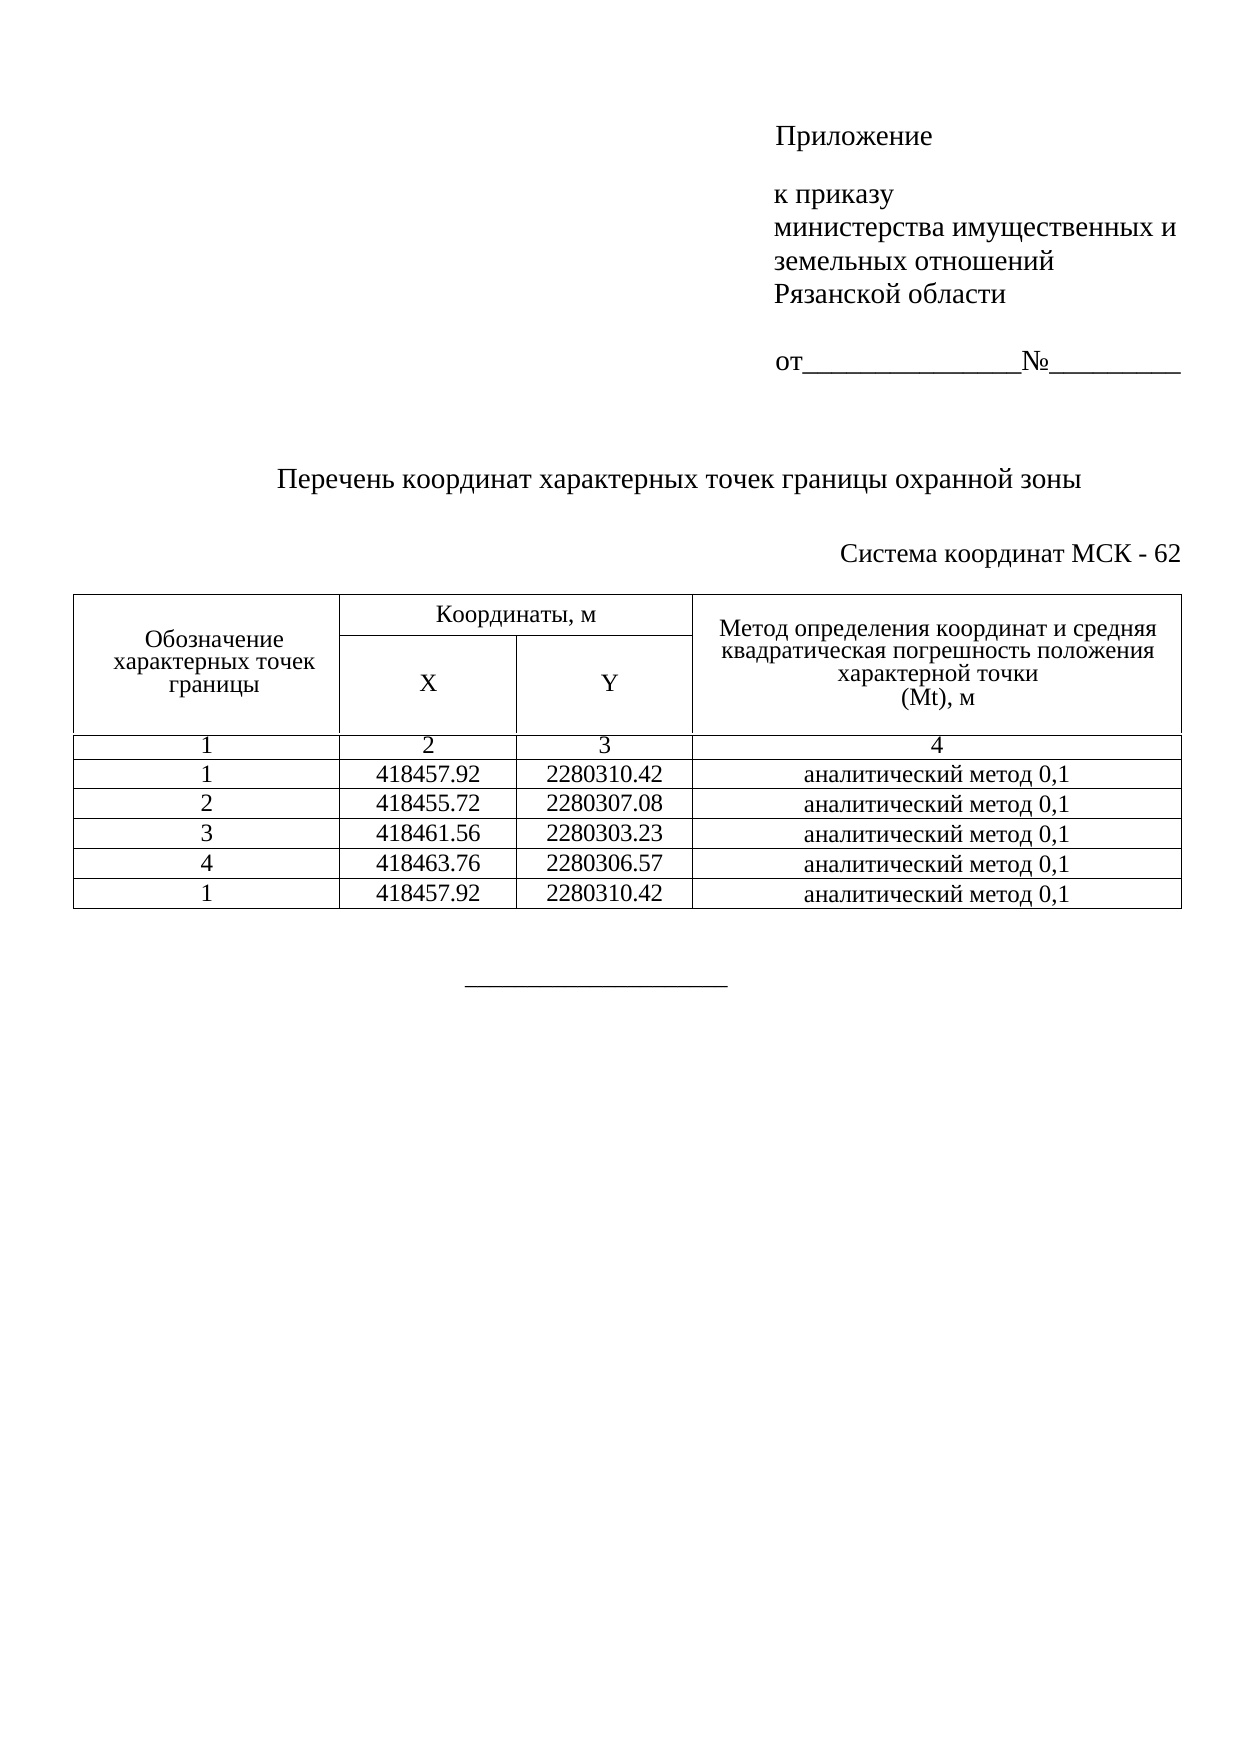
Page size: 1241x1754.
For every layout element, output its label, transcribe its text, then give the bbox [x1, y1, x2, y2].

table_cell 3 [74, 819, 339, 848]
table_cell 1 [74, 879, 339, 907]
table_header Метод определения координат и средняя квадратическая погрешность положения характерной точки (Мt), м [693, 595, 1181, 732]
table_cell Х [340, 636, 516, 732]
text от_______________№_________ [177, 343, 1181, 377]
table_cell 418457.92 [340, 760, 516, 788]
table_cell 418461.56 [340, 819, 516, 848]
table_cell 2280306.57 [517, 849, 692, 878]
table_cell аналитический метод 0,1 [693, 789, 1181, 818]
table_cell 2280307.08 [517, 789, 692, 818]
text Приложение [177, 118, 1181, 152]
table_cell аналитический метод 0,1 [693, 849, 1181, 878]
table_header 4 [693, 736, 1181, 758]
text Система координат МСК - 62 [177, 542, 1181, 567]
text министерства имущественных и [693, 209, 1181, 243]
table_cell аналитический метод 0,1 [693, 819, 1181, 848]
text Перечень координат характерных точек границы охранной зоны [177, 461, 1181, 494]
table_cell 418463.76 [340, 849, 516, 878]
text Рязанской области [177, 276, 1181, 310]
table_header Обозначение характерных точек границы [74, 595, 339, 732]
table_cell 1 [74, 760, 339, 788]
table_cell Y [517, 636, 692, 732]
table_cell 2 [74, 789, 339, 818]
text _____________________ [177, 961, 1181, 990]
table_header 2 [340, 736, 516, 758]
table_header 3 [517, 736, 692, 758]
table_cell 418457.92 [340, 879, 516, 907]
text к приказу [693, 176, 1181, 209]
table_cell 2280303.23 [517, 819, 692, 848]
table_header Координаты, м [340, 595, 692, 635]
table_cell аналитический метод 0,1 [693, 879, 1181, 907]
table_cell 418455.72 [340, 789, 516, 818]
table_cell 2280310.42 [517, 879, 692, 907]
table_cell аналитический метод 0,1 [693, 760, 1181, 788]
table_cell 2280310.42 [517, 760, 692, 788]
table_cell 4 [74, 849, 339, 878]
text земельных отношений [177, 243, 1181, 276]
table_header 1 [74, 736, 339, 758]
